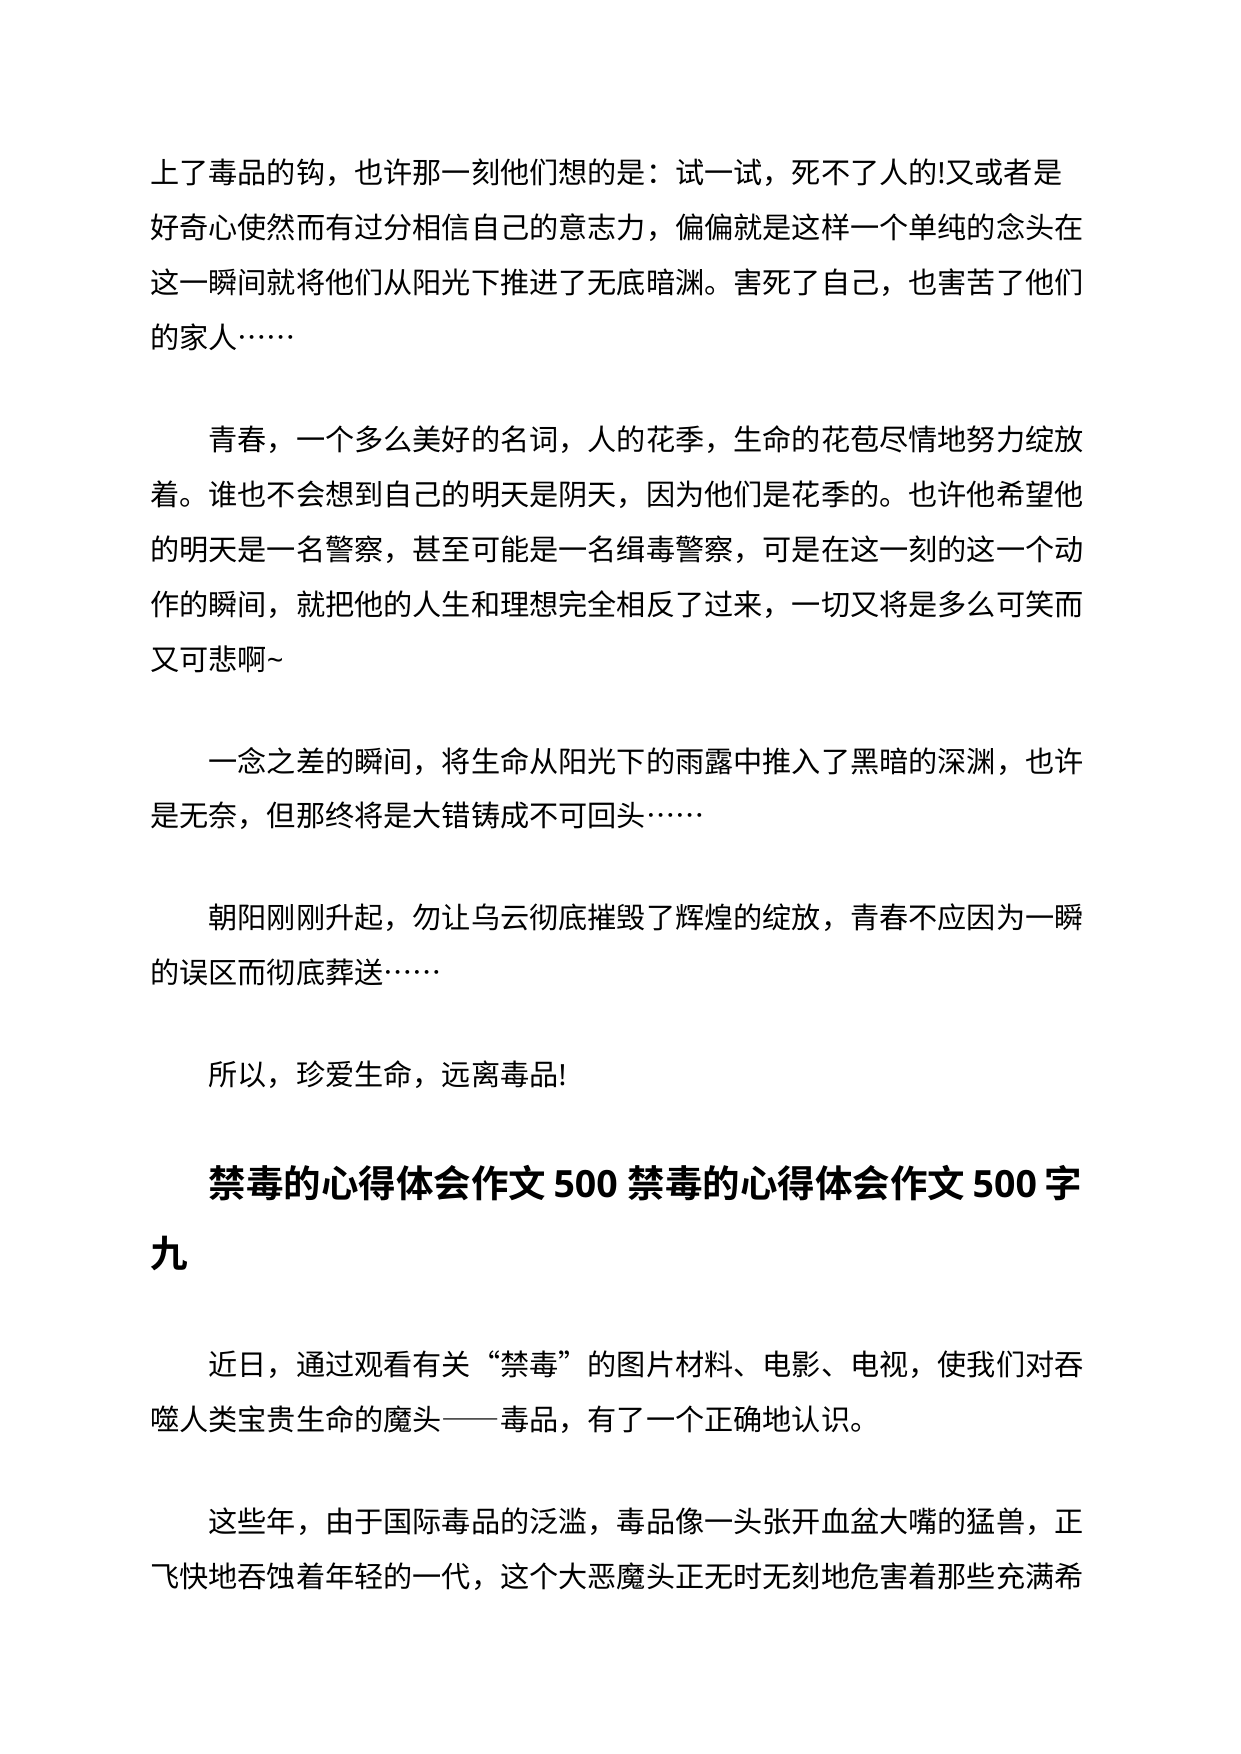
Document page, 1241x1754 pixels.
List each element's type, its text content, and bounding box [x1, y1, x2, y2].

text 近日，通过观看有关“禁毒”的图片材料、电影、电视，使我们对吞噬人类宝贵生命的魔头——毒品，有了一个正确地认识。 [150, 1342, 1090, 1439]
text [150, 1498, 1090, 1595]
text 禁毒的心得体会作文500 禁毒的心得体会作文500字九 [150, 1153, 1090, 1278]
text 朝阳刚刚升起，勿让乌云彻底摧毁了辉煌的绽放，青春不应因为一瞬的误区而彻底葬送…… [150, 895, 1090, 992]
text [150, 150, 1090, 357]
text 一念之差的瞬间，将生命从阳光下的雨露中推入了黑暗的深渊，也许是无奈，但那终将是大错铸成不可回头…… [150, 738, 1090, 835]
text 所以，珍爱生命，远离毒品! [150, 1051, 1090, 1094]
text 青春，一个多么美好的名词，人的花季，生命的花苞尽情地努力绽放着。谁也不会想到自己的明天是阴天，因为他们是花季的。也许他希望他的明天是一名警察，甚至可能是一名缉毒警察，可是在这一刻的这一个动作的瞬间，就把他的人生和理想完全相反了过来，一切又将是多么可笑而又可悲啊~ [150, 417, 1090, 678]
